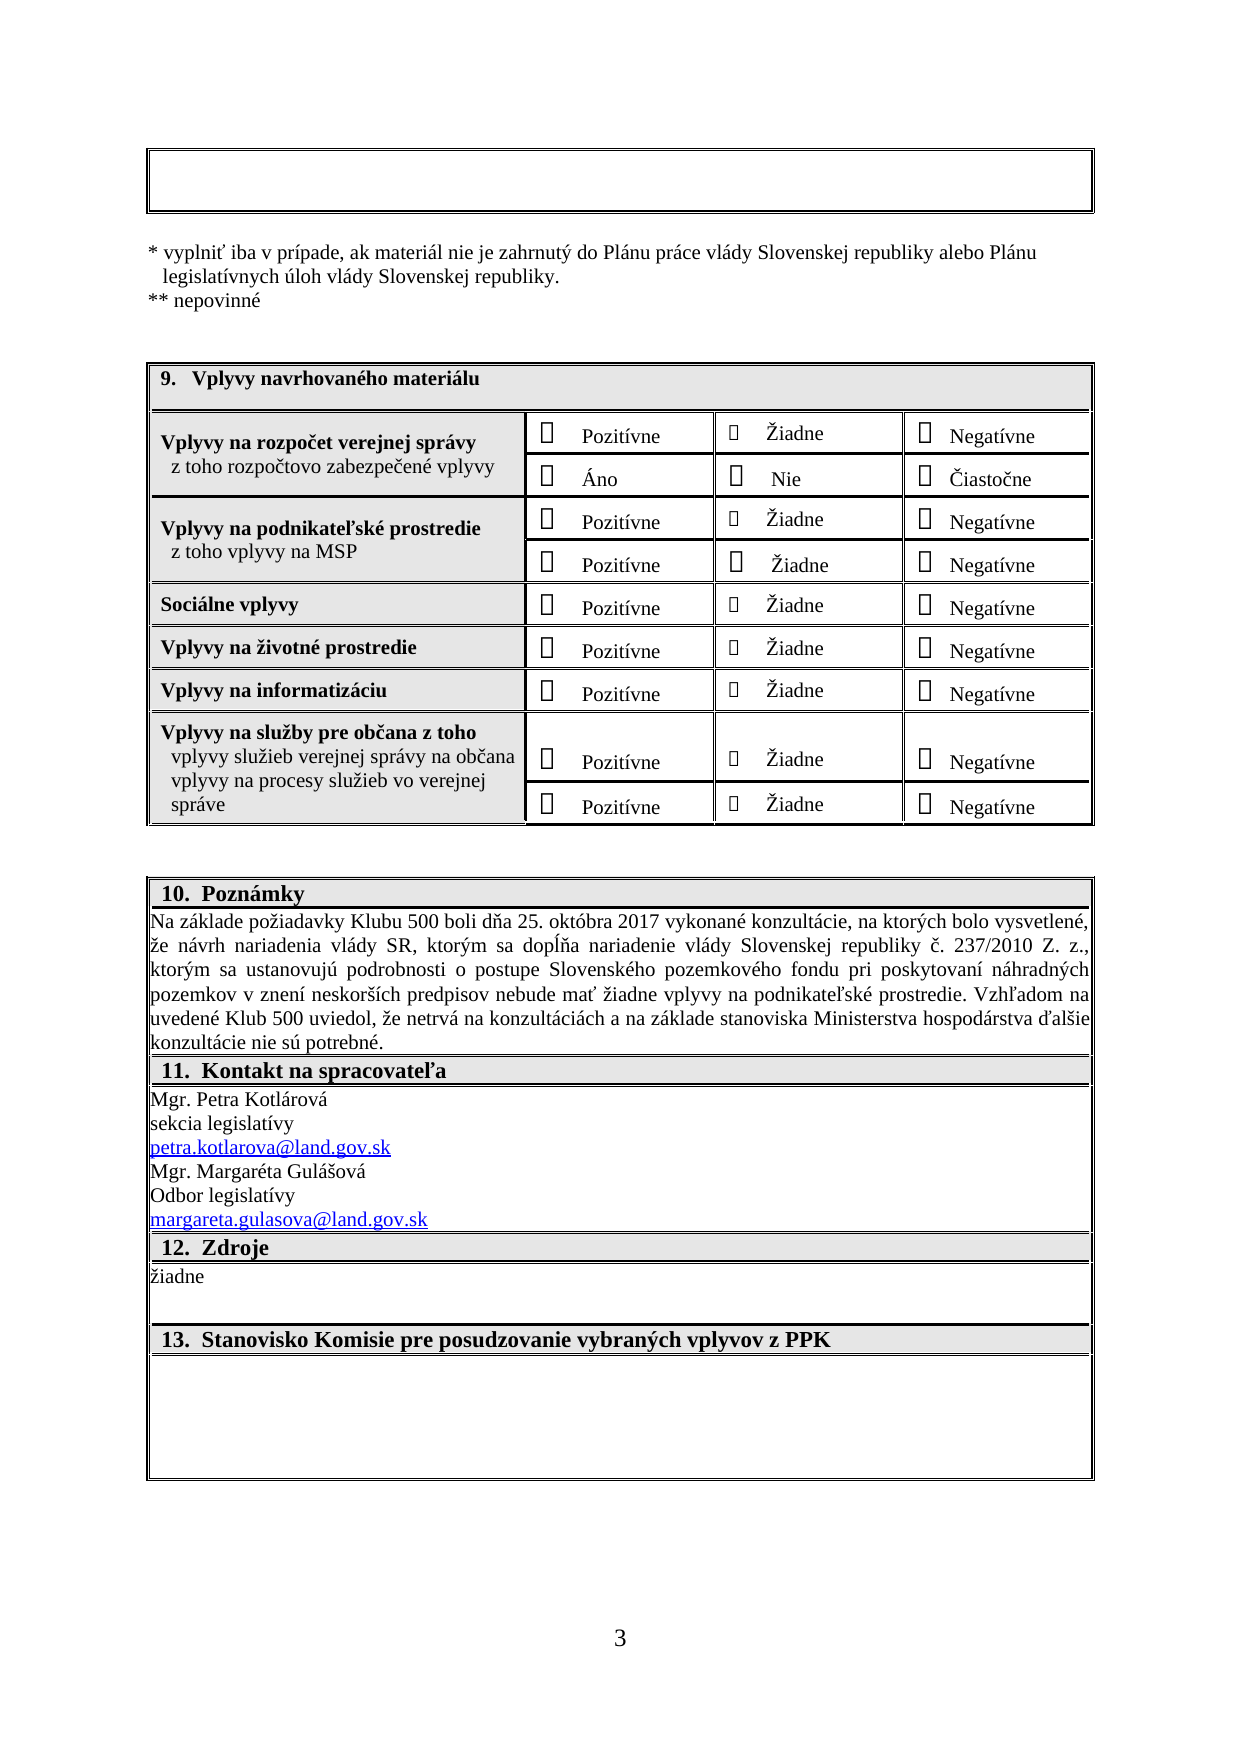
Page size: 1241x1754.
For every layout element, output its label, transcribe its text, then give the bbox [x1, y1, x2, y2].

table_cell  Žiadne [716, 670, 902, 709]
table_cell Vplyvy na podnikateľské prostredie z toho vplyvy na MSP [150, 495, 524, 581]
table_cell  Pozitívne [527, 670, 713, 709]
table_cell 11. Kontakt na spracovateľa [148, 1054, 1093, 1083]
table_cell  Negatívne [904, 780, 1091, 823]
table_cell Mgr. Petra Kotlárová sekcia legislatívy petra.kotlarova@land.gov.sk Mgr. Margaréta Gulášová Odbor legislatívy margareta.gulasova@land.gov.sk [150, 1083, 1092, 1231]
table_cell Na základe požiadavky Klubu 500 boli dňa 25. októbra 2017 vykonané konzultácie, na ktorých bolo vysvetlené, že návrh nariadenia vlády SR, ktorým sa dopĺňa nariadenie vlády Slovenskej republiky č. 237/2010 Z. z., ktorým sa ustanovujú podrobnosti o postupe Slovenského pozemkového fondu pri poskytovaní náhradných pozemkov v znení neskorších predpisov nebude mať žiadne vplyvy na podnikateľské prostredie. Vzhľadom na uvedené Klub 500 uviedol, že netrvá na konzultáciách a na základe stanoviska Ministerstva hospodárstva ďalšie konzultácie nie sú potrebné. [150, 906, 1091, 1054]
table_cell Vplyvy na životné prostredie [148, 624, 525, 667]
table_cell  Nie [716, 455, 902, 495]
table_cell  Pozitívne [525, 783, 714, 823]
table_cell  Pozitívne [527, 627, 713, 667]
table_cell  Čiastočne [905, 452, 1091, 495]
table_cell  Áno [527, 455, 713, 495]
table_cell [150, 151, 1091, 210]
table_cell  Negatívne [904, 581, 1093, 624]
table_cell  Negatívne [905, 538, 1093, 581]
table_cell  Žiadne [716, 584, 902, 624]
table_cell  Pozitívne [527, 541, 713, 581]
table_cell  Negatívne [905, 495, 1091, 538]
table_header 10. Poznámky [150, 880, 1091, 906]
table_cell  Negatívne [905, 710, 1092, 780]
table_cell  Žiadne [716, 498, 902, 538]
text ** nepovinné [148, 288, 1093, 312]
table_cell [150, 1353, 1092, 1477]
table_cell Vplyvy na služby pre občana z toho vplyvy služieb verejnej správy na občana vplyvy na procesy služieb vo verejnej správe [150, 710, 525, 823]
table_cell Vplyvy na informatizáciu [148, 667, 525, 709]
text * vyplniť iba v prípade, ak materiál nie je zahrnutý do Plánu práce vlády Slovenskej republiky alebo Plánu legislatívnych úloh vlády Slovenskej republiky. [148, 240, 1093, 288]
table_cell  Pozitívne [527, 413, 713, 452]
table_cell  Žiadne [716, 413, 902, 452]
table_cell  Negatívne [904, 624, 1093, 667]
table_cell  Žiadne [716, 627, 902, 667]
table_cell  Žiadne [715, 783, 903, 823]
table_header 9. Vplyvy navrhovaného materiálu [150, 366, 1091, 409]
table_cell  Žiadne [716, 713, 902, 780]
table_cell Sociálne vplyvy [148, 581, 525, 624]
table_cell  Žiadne [716, 541, 902, 581]
table_cell  Negatívne [905, 409, 1092, 452]
table_cell 13. Stanovisko Komisie pre posudzovanie vybraných vplyvov z PPK [148, 1323, 1093, 1352]
table_cell  Pozitívne [527, 498, 713, 538]
table_cell Vplyvy na rozpočet verejnej správy z toho rozpočtovo zabezpečené vplyvy [150, 409, 524, 495]
table_cell žiadne [150, 1260, 1092, 1323]
table_cell  Pozitívne [527, 584, 713, 624]
table_cell  Pozitívne [527, 713, 713, 780]
table_cell 12. Zdroje [148, 1231, 1093, 1260]
table_cell  Negatívne [904, 667, 1093, 709]
